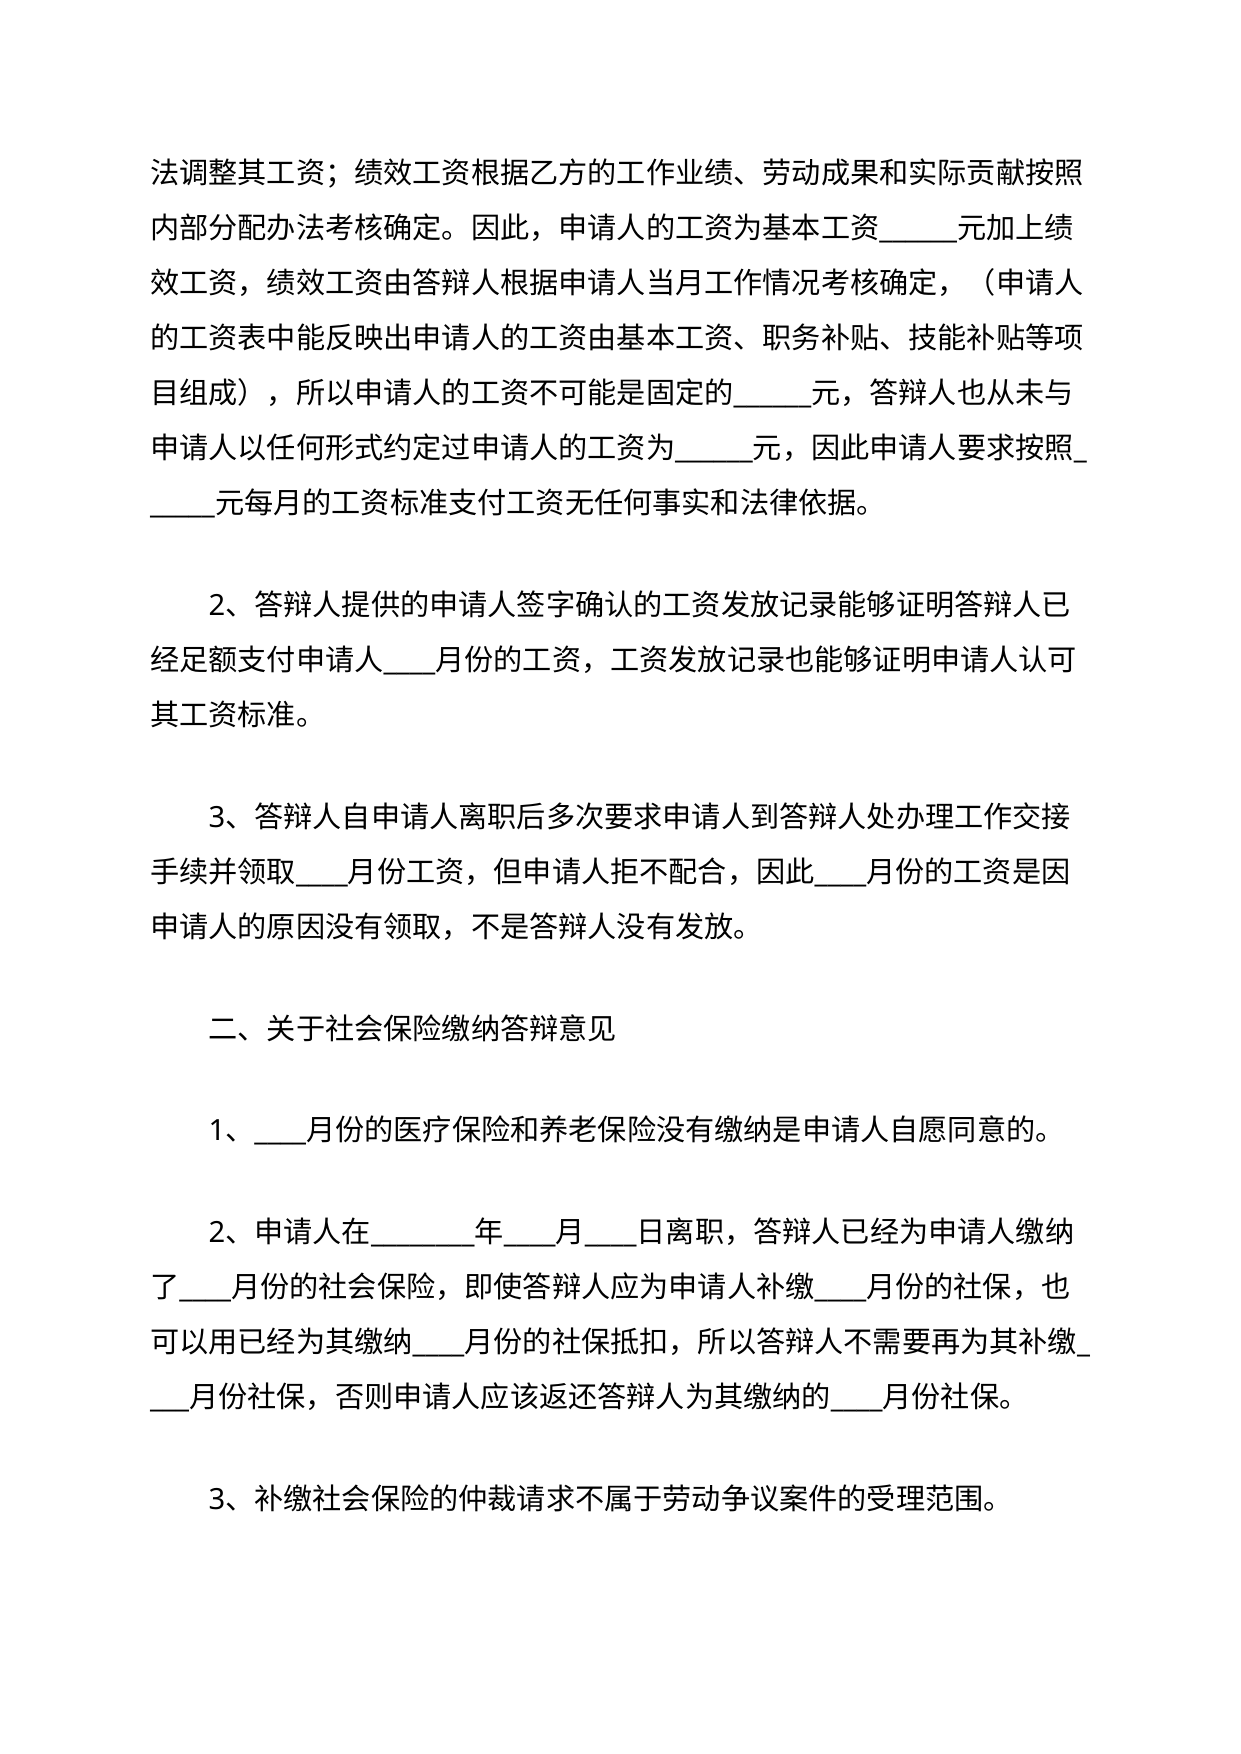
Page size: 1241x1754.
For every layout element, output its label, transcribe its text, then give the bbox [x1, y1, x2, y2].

text 3、答辩人自申请人离职后多次要求申请人到答辩人处办理工作交接手续并领取____月份工资，但申请人拒不配合，因此____月份的工资是因申请人的原因没有领取，不是答辩人没有发放。 [150, 793, 1090, 946]
text 2、答辩人提供的申请人签字确认的工资发放记录能够证明答辩人已经足额支付申请人____月份的工资，工资发放记录也能够证明申请人认可其工资标准。 [150, 582, 1090, 734]
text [150, 150, 1090, 522]
text 2、申请人在________年____月____日离职，答辩人已经为申请人缴纳了____月份的社会保险，即使答辩人应为申请人补缴____月份的社保，也可以用已经为其缴纳____月份的社保抵扣，所以答辩人不需要再为其补缴____月份社保，否则申请人应该返还答辩人为其缴纳的____月份社保。 [150, 1209, 1090, 1416]
text 二、关于社会保险缴纳答辩意见 [150, 1005, 1090, 1047]
text 1、____月份的医疗保险和养老保险没有缴纳是申请人自愿同意的。 [150, 1107, 1090, 1149]
text 3、补缴社会保险的仲裁请求不属于劳动争议案件的受理范围。 [150, 1476, 1090, 1518]
